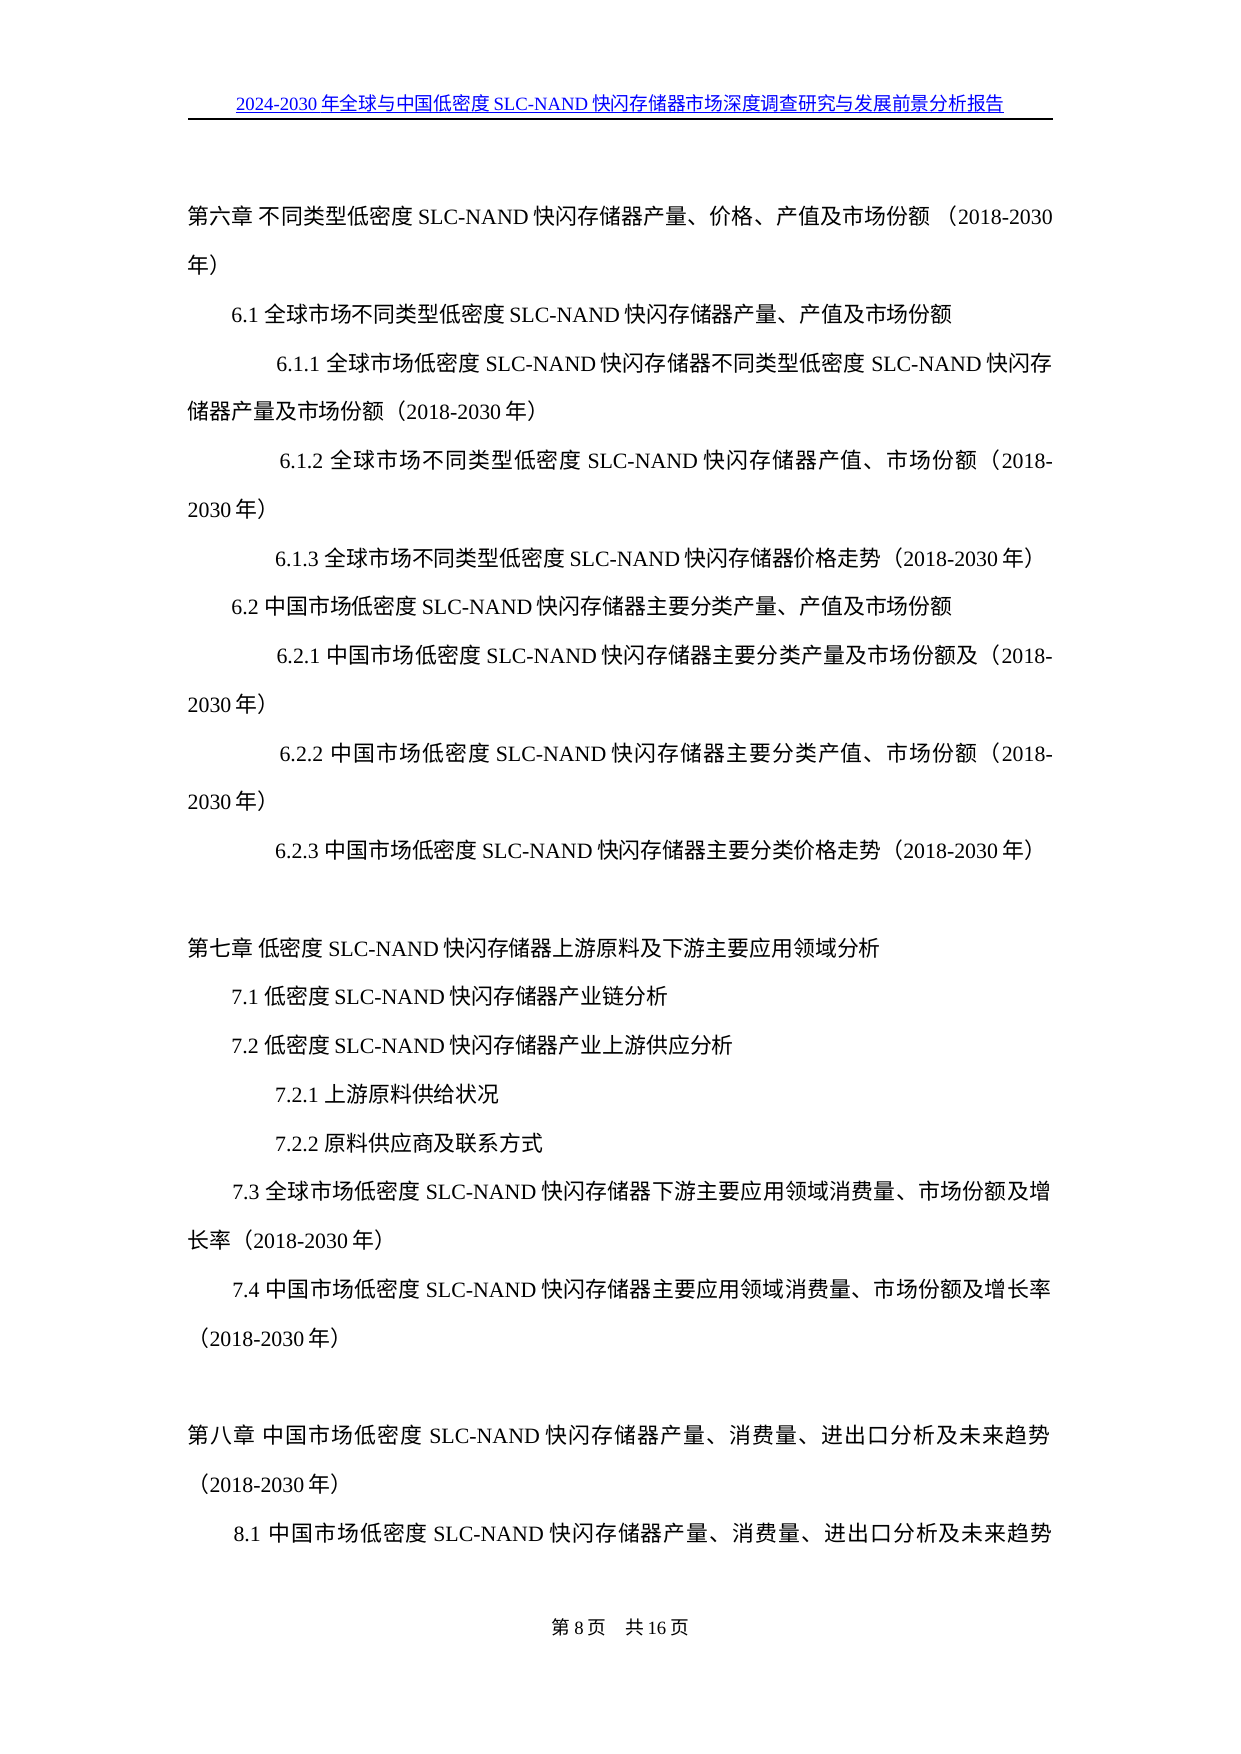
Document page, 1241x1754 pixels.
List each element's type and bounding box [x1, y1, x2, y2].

text [187, 150, 1053, 1548]
